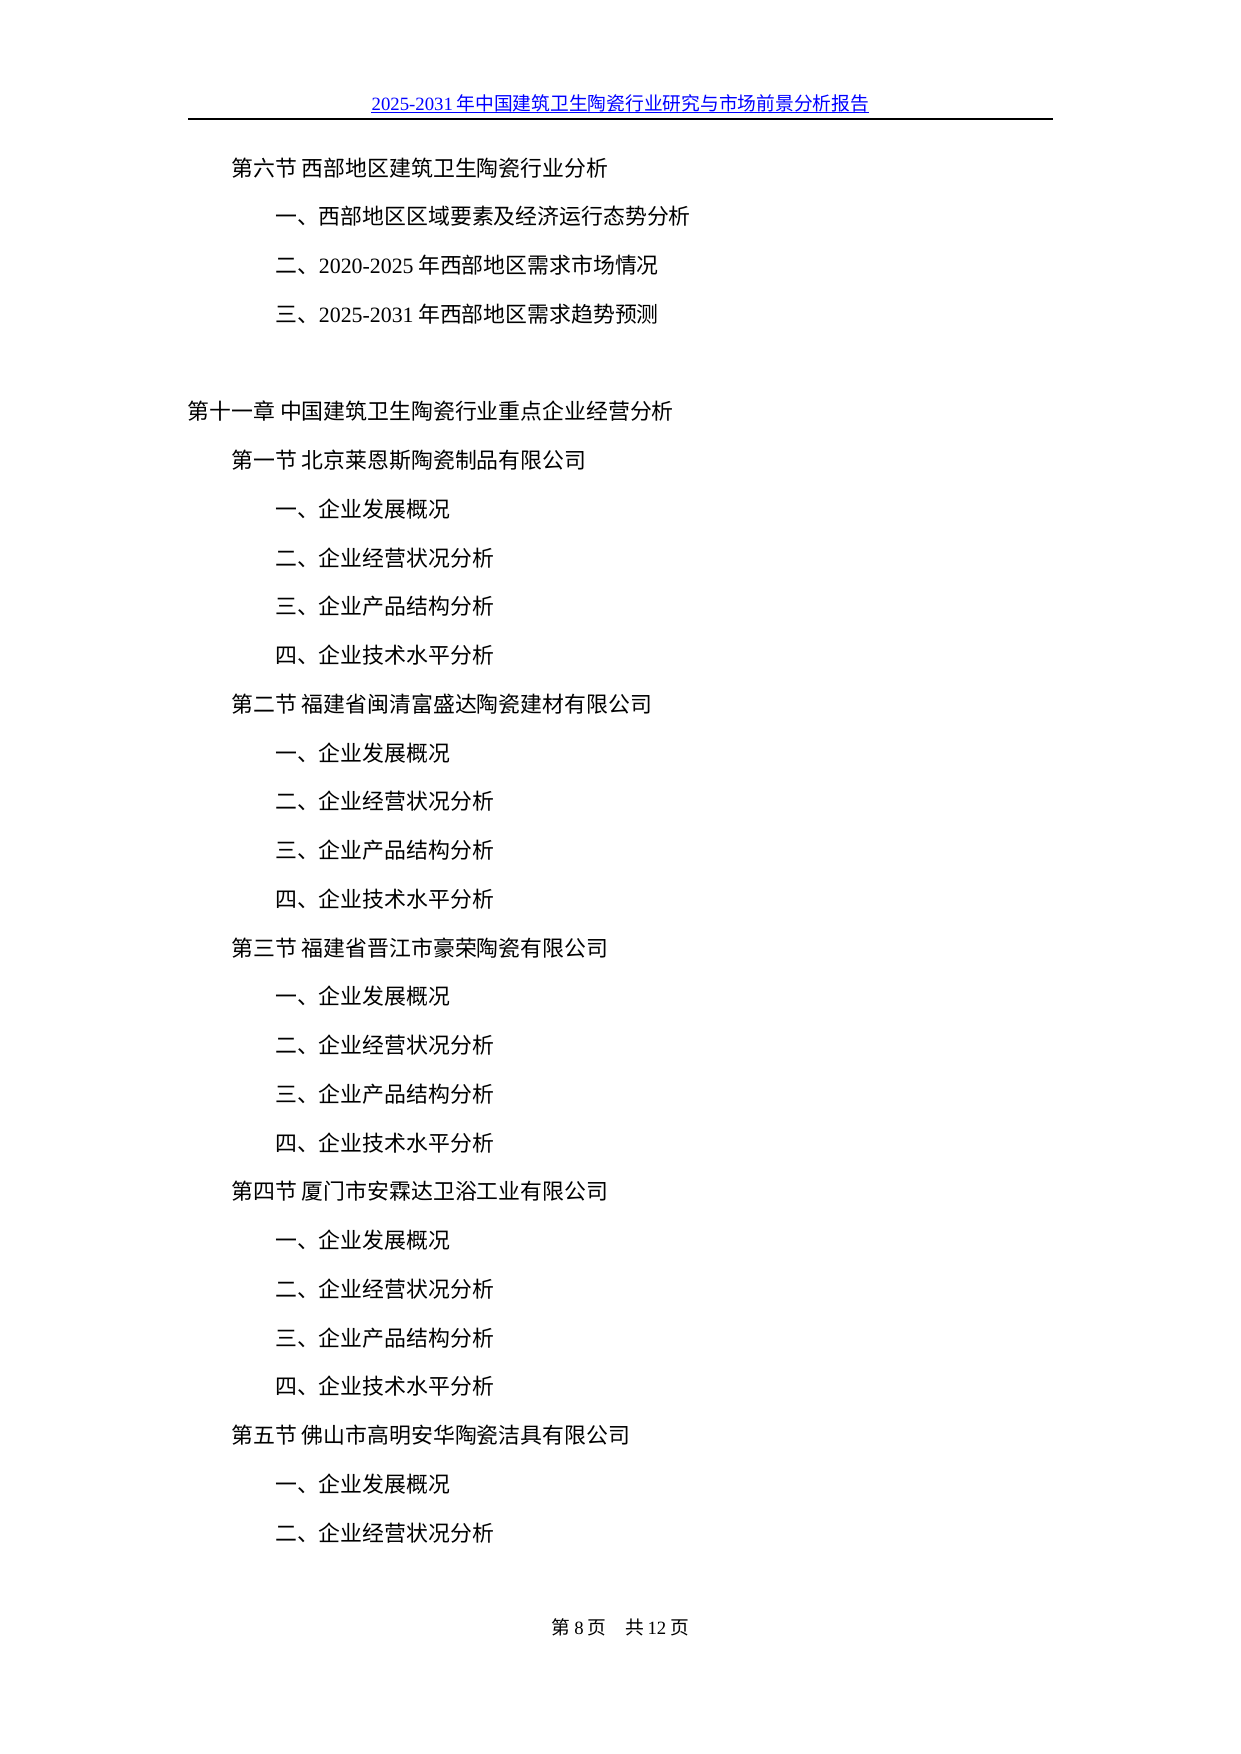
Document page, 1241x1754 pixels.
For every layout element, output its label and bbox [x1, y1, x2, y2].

text [187, 150, 1053, 1548]
